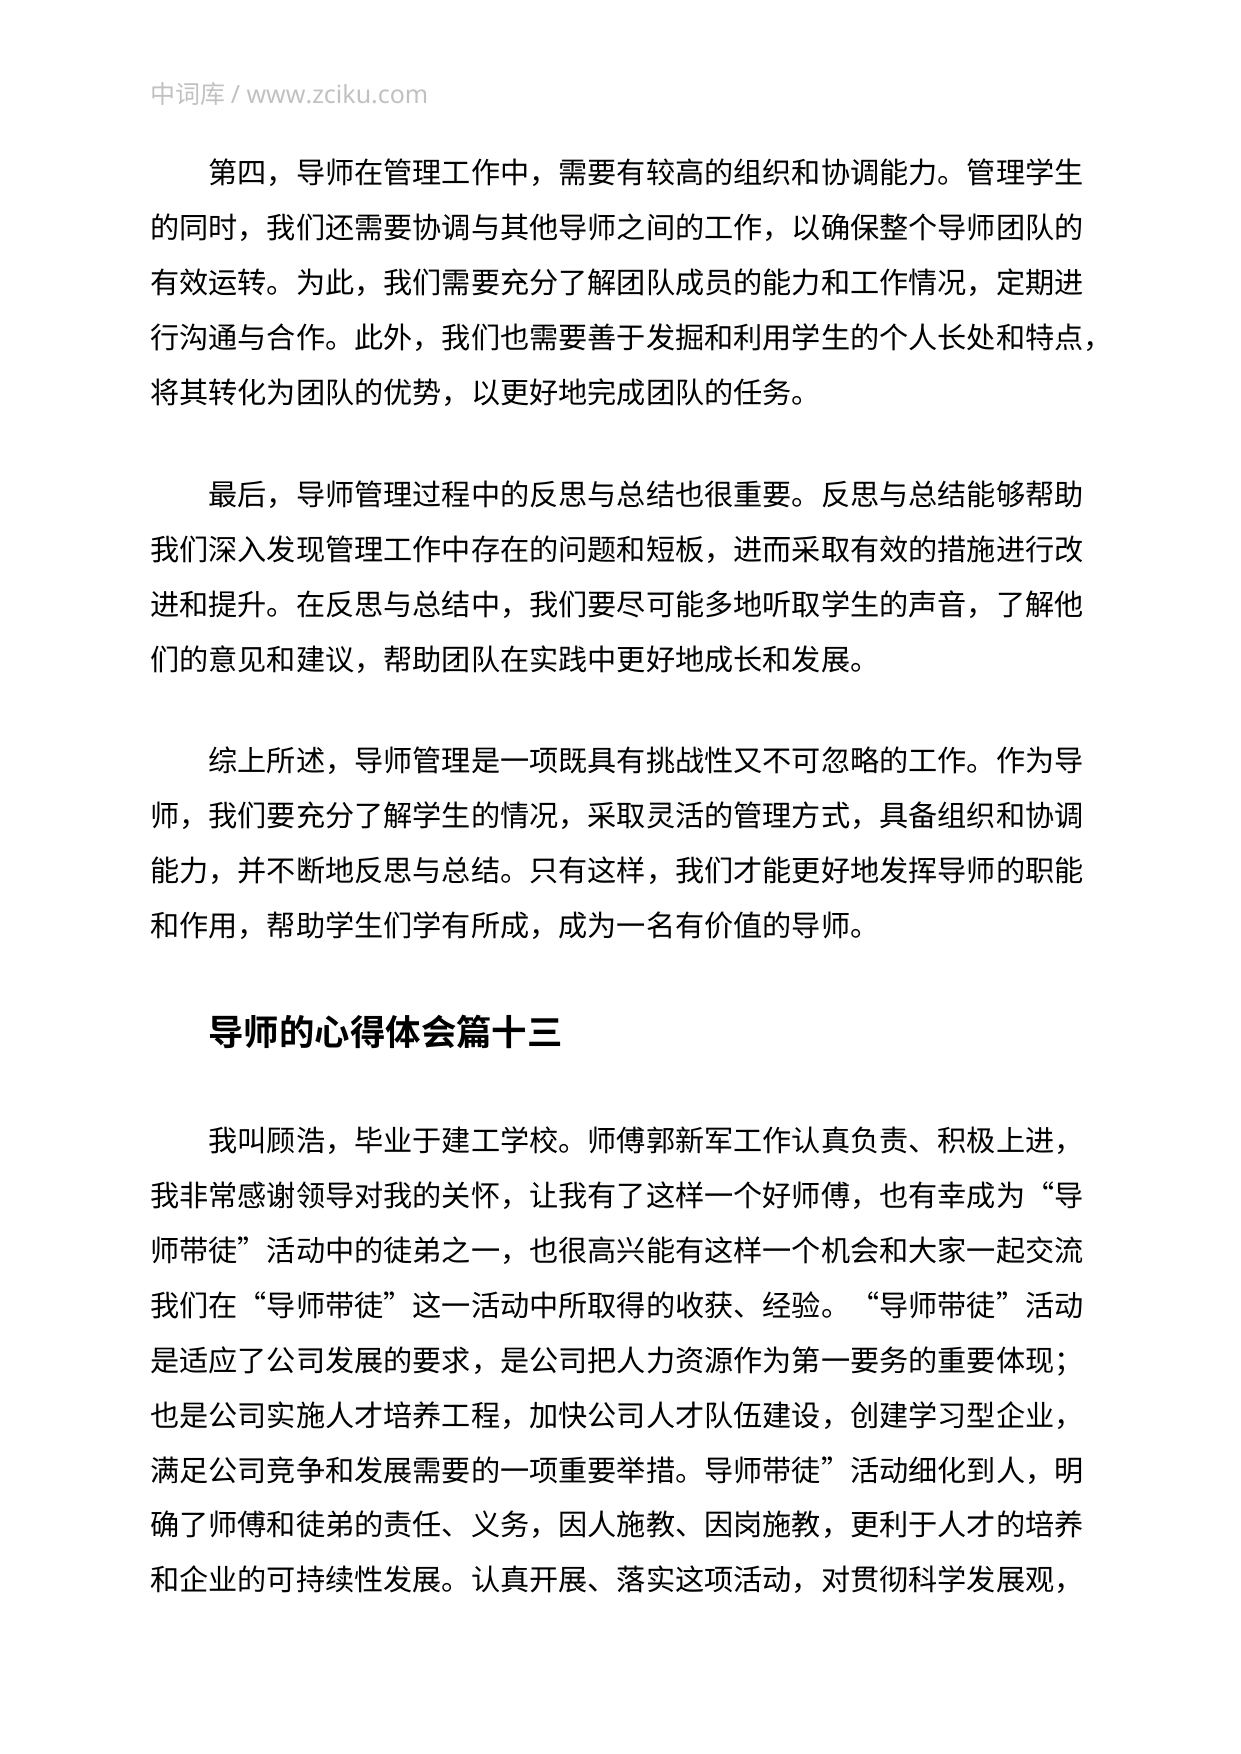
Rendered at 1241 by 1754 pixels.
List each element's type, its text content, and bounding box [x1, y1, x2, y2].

text 第四，导师在管理工作中，需要有较高的组织和协调能力。管理学生的同时，我们还需要协调与其他导师之间的工作，以确保整个导师团队的有效运转。为此，我们需要充分了解团队成员的能力和工作情况，定期进行沟通与合作。此外，我们也需要善于发掘和利用学生的个人长处和特点，将其转化为团队的优势，以更好地完成团队的任务。 [150, 150, 1090, 412]
text 最后，导师管理过程中的反思与总结也很重要。反思与总结能够帮助我们深入发现管理工作中存在的问题和短板，进而采取有效的措施进行改进和提升。在反思与总结中，我们要尽可能多地听取学生的声音，了解他们的意见和建议，帮助团队在实践中更好地成长和发展。 [150, 471, 1090, 678]
text 综上所述，导师管理是一项既具有挑战性又不可忽略的工作。作为导师，我们要充分了解学生的情况，采取灵活的管理方式，具备组织和协调能力，并不断地反思与总结。只有这样，我们才能更好地发挥导师的职能和作用，帮助学生们学有所成，成为一名有价值的导师。 [150, 738, 1090, 945]
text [150, 1118, 1090, 1599]
text 导师的心得体会篇十三 [150, 1004, 1090, 1056]
